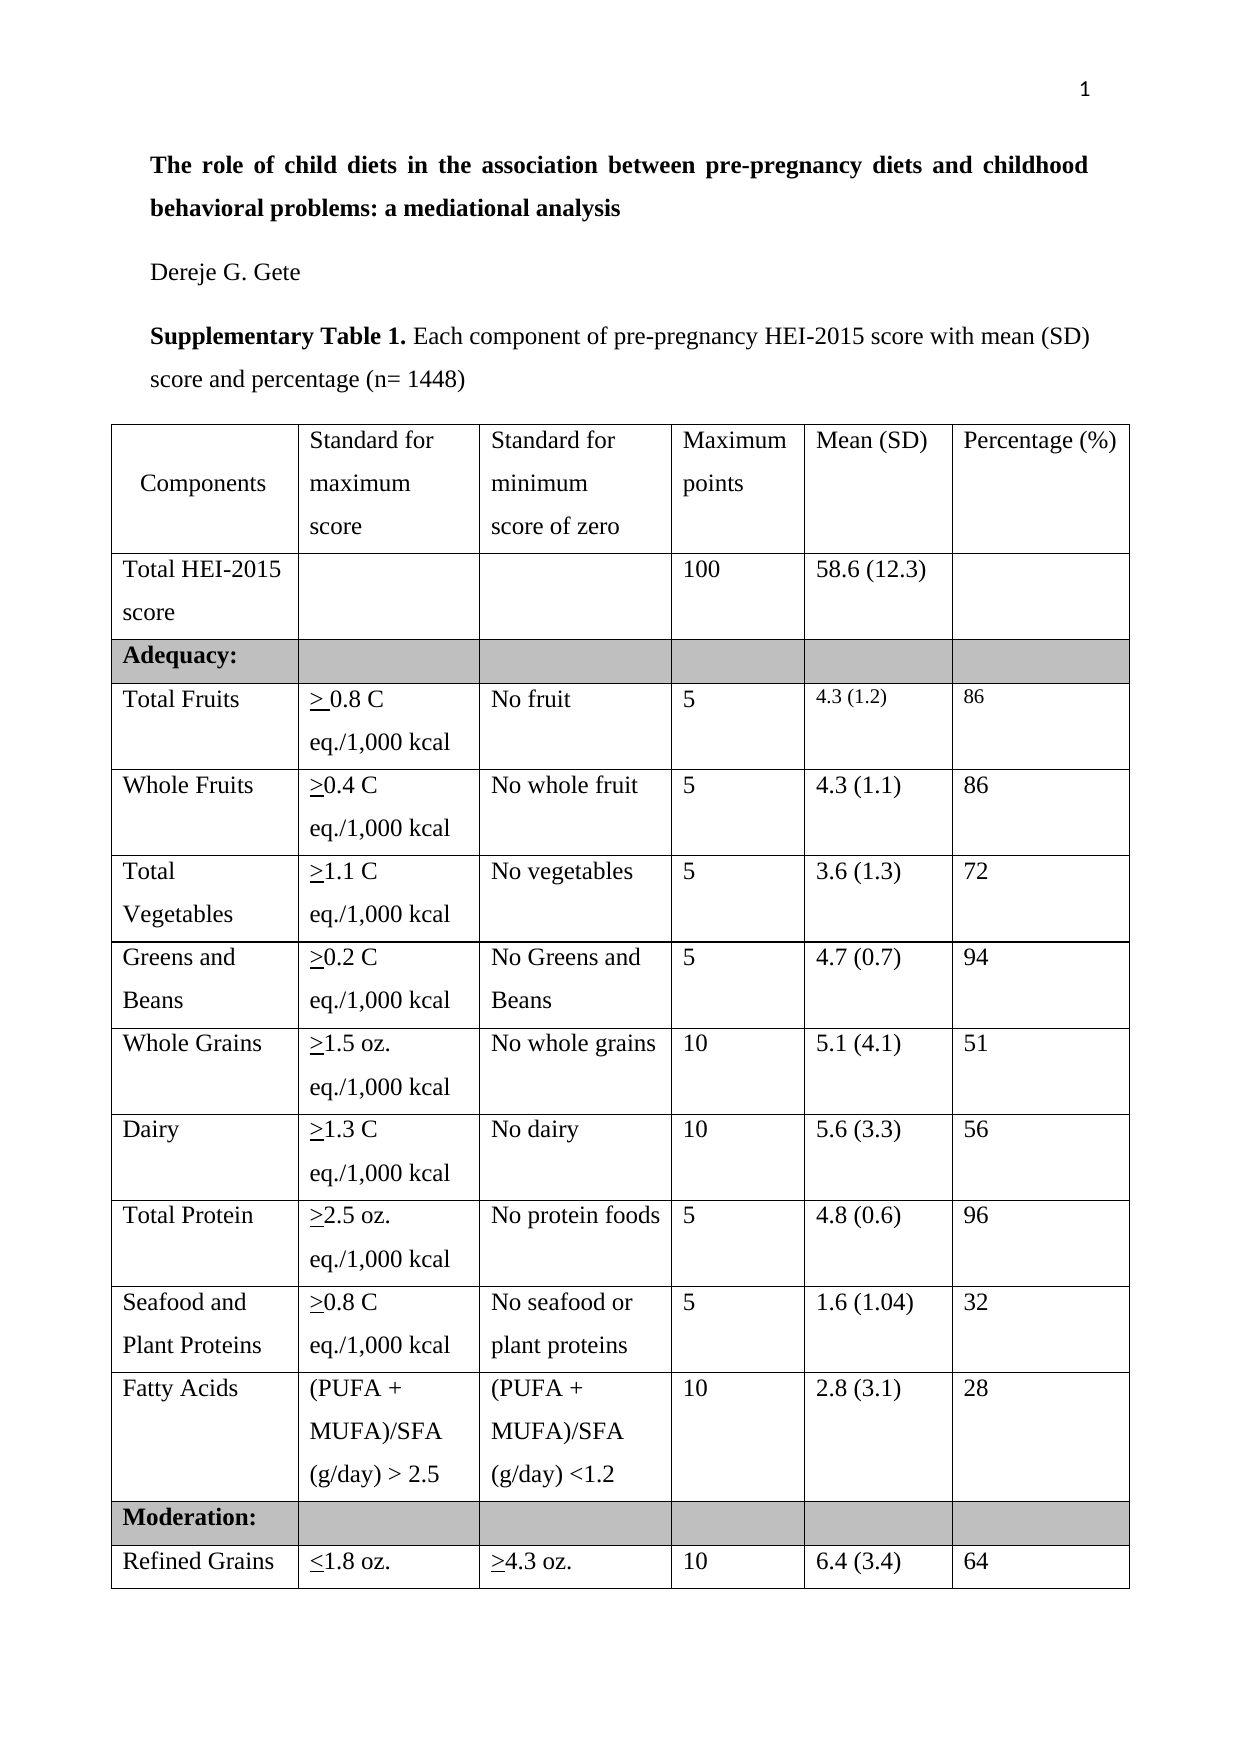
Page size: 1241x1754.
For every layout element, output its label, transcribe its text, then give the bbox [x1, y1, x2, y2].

table_cell 3.6 (1.3) [805, 856, 952, 941]
table_cell 100 [672, 554, 804, 639]
table_cell 6.4 (3.4) [805, 1546, 952, 1588]
table_cell 5 [672, 943, 804, 1027]
table_cell No fruit [480, 684, 671, 769]
table_cell 10 [672, 1546, 804, 1588]
table_cell [805, 640, 952, 683]
text Dereje G. Gete [150, 257, 1090, 286]
table_cell 1.6 (1.04) [805, 1287, 952, 1372]
table_header Maximum points [672, 425, 804, 553]
table_cell 86 [953, 684, 1129, 769]
table_cell 4.7 (0.7) [805, 943, 952, 1027]
table_cell [672, 1502, 804, 1545]
table_cell 28 [953, 1373, 1129, 1501]
table_cell [299, 554, 479, 639]
table_cell No vegetables [480, 856, 671, 941]
table_cell >2.5 oz. eq./1,000 kcal [299, 1201, 479, 1286]
table_cell (PUFA + MUFA)/SFA (g/day) <1.2 [480, 1373, 671, 1501]
table_cell Total HEI-2015 score [112, 554, 298, 639]
table_cell Total Protein [112, 1201, 298, 1286]
table_cell (PUFA + MUFA)/SFA (g/day) > 2.5 [299, 1373, 479, 1501]
table_cell >0.8 C eq./1,000 kcal [299, 1287, 479, 1372]
table_cell [805, 1502, 952, 1545]
table_cell Total Fruits [112, 684, 298, 769]
table_cell 4.3 (1.2) [805, 684, 952, 769]
table_cell [480, 1502, 671, 1545]
table_cell 5 [672, 1201, 804, 1286]
table_cell Total Vegetables [112, 856, 298, 941]
table_cell 2.8 (3.1) [805, 1373, 952, 1501]
table_cell 4.3 (1.1) [805, 770, 952, 855]
table_cell Whole Grains [112, 1029, 298, 1113]
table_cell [480, 1546, 671, 1588]
table_header [112, 425, 298, 553]
table_cell [299, 1502, 479, 1545]
table_cell 56 [953, 1115, 1129, 1199]
table_cell 51 [953, 1029, 1129, 1113]
table_cell >1.1 C eq./1,000 kcal [299, 856, 479, 941]
table_cell 5 [672, 770, 804, 855]
table_cell No whole grains [480, 1029, 671, 1113]
table_cell >1.5 oz. eq./1,000 kcal [299, 1029, 479, 1113]
table_header Standard for maximum score [299, 425, 479, 553]
table_cell >0.4 C eq./1,000 kcal [299, 770, 479, 855]
table_cell 10 [672, 1115, 804, 1199]
table_cell Fatty Acids [112, 1373, 298, 1501]
table_cell [299, 640, 479, 683]
table_cell 86 [953, 770, 1129, 855]
table_cell 4.8 (0.6) [805, 1201, 952, 1286]
table_cell Moderation: [112, 1502, 298, 1545]
table_cell 5 [672, 684, 804, 769]
table_cell Whole Fruits [112, 770, 298, 855]
table_cell 32 [953, 1287, 1129, 1372]
table_cell 5.1 (4.1) [805, 1029, 952, 1113]
table_header Percentage (%) [953, 425, 1129, 553]
table_header Standard for minimum score of zero [480, 425, 671, 553]
table_cell No protein foods [480, 1201, 671, 1286]
table_cell Refined Grains [112, 1546, 298, 1588]
table_cell No dairy [480, 1115, 671, 1199]
table_cell [672, 640, 804, 683]
table_cell No Greens and Beans [480, 943, 671, 1027]
text The role of child diets in the association between pre-pregnancy diets and childhood behavioral problems: a mediational analysis [150, 150, 1090, 222]
table_cell 10 [672, 1373, 804, 1501]
table_cell [953, 1502, 1129, 1545]
table_cell [953, 554, 1129, 639]
table_cell Dairy [112, 1115, 298, 1199]
table_cell 72 [953, 856, 1129, 941]
table_cell 64 [953, 1546, 1129, 1588]
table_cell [299, 1546, 479, 1588]
table_cell 5 [672, 856, 804, 941]
text Supplementary Table 1. Each component of pre-pregnancy HEI-2015 score with mean (SD) score and percentage (n= 1448) [150, 321, 1090, 393]
table_cell Seafood and Plant Proteins [112, 1287, 298, 1372]
table_cell Adequacy: [112, 640, 298, 683]
table_cell 10 [672, 1029, 804, 1113]
table_cell > 0.8 C eq./1,000 kcal [299, 684, 479, 769]
table_cell 94 [953, 943, 1129, 1027]
table_cell >1.3 C eq./1,000 kcal [299, 1115, 479, 1199]
table_cell [480, 554, 671, 639]
table_cell [480, 640, 671, 683]
table_cell [953, 640, 1129, 683]
table_header Mean (SD) [805, 425, 952, 553]
table_cell 5.6 (3.3) [805, 1115, 952, 1199]
table_cell No whole fruit [480, 770, 671, 855]
table_cell >0.2 C eq./1,000 kcal [299, 943, 479, 1027]
table_cell 58.6 (12.3) [805, 554, 952, 639]
table_cell No seafood or plant proteins [480, 1287, 671, 1372]
table_cell Greens and Beans [112, 943, 298, 1027]
table_cell 5 [672, 1287, 804, 1372]
table_cell 96 [953, 1201, 1129, 1286]
